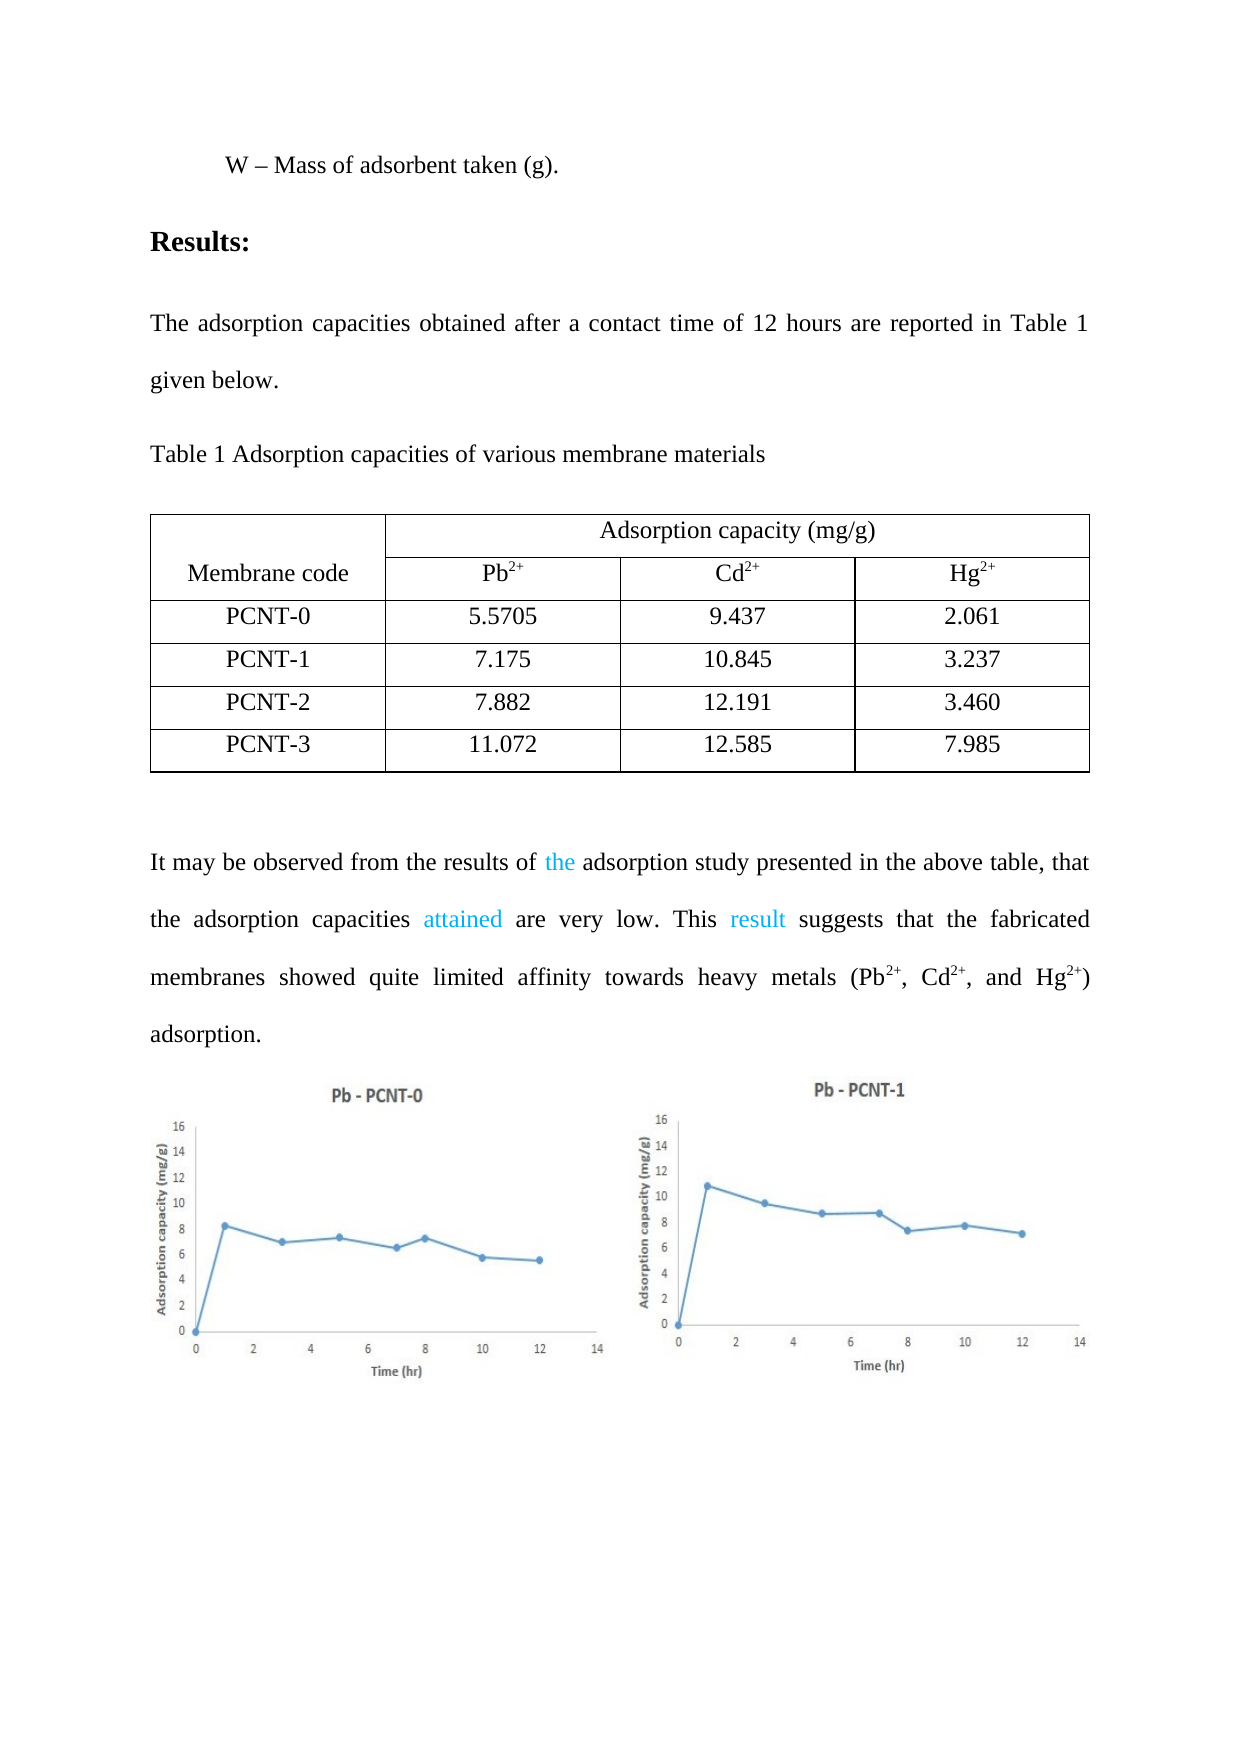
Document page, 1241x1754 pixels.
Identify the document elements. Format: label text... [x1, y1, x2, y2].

table_cell 5.5705 [386, 601, 620, 643]
table_cell PCNT-3 [151, 730, 385, 771]
table_cell PCNT-0 [151, 601, 385, 643]
table_cell PCNT-1 [151, 644, 385, 686]
table_cell PCNT-2 [151, 687, 385, 728]
table_cell 10.845 [621, 644, 854, 686]
table_cell 2.061 [856, 601, 1089, 643]
table_cell Hg2+ [856, 558, 1089, 600]
table_cell 9.437 [621, 601, 854, 643]
table_cell 7.882 [386, 687, 620, 728]
picture [150, 1076, 1091, 1384]
text Table 1 Adsorption capacities of various membrane materials [150, 439, 1090, 468]
text The adsorption capacities obtained after a contact time of 12 hours are reported in Table 1 given below. [150, 308, 1090, 394]
table_header Adsorption capacity (mg/g) [386, 515, 1089, 557]
table_header Membrane code [151, 515, 385, 600]
table_cell 3.237 [856, 644, 1089, 686]
table_cell 12.585 [621, 730, 854, 771]
table_cell Cd2+ [621, 558, 854, 600]
text Results: [150, 224, 1090, 258]
list W – Mass of adsorbent taken (g). [225, 150, 1090, 179]
table_cell 12.191 [621, 687, 854, 728]
table_cell Pb2+ [386, 558, 620, 600]
table_cell 7.985 [856, 730, 1089, 771]
text It may be observed from the results of the adsorption study presented in the above table, that the adsorption capacities attained are very low. This result suggests that the fabricated membranes showed quite limited affinity towards heavy metals (Pb2+, Cd2+, and Hg2+) adsorption. [150, 847, 1090, 1076]
table_cell 3.460 [856, 687, 1089, 728]
table_cell 11.072 [386, 730, 620, 771]
table_cell 7.175 [386, 644, 620, 686]
